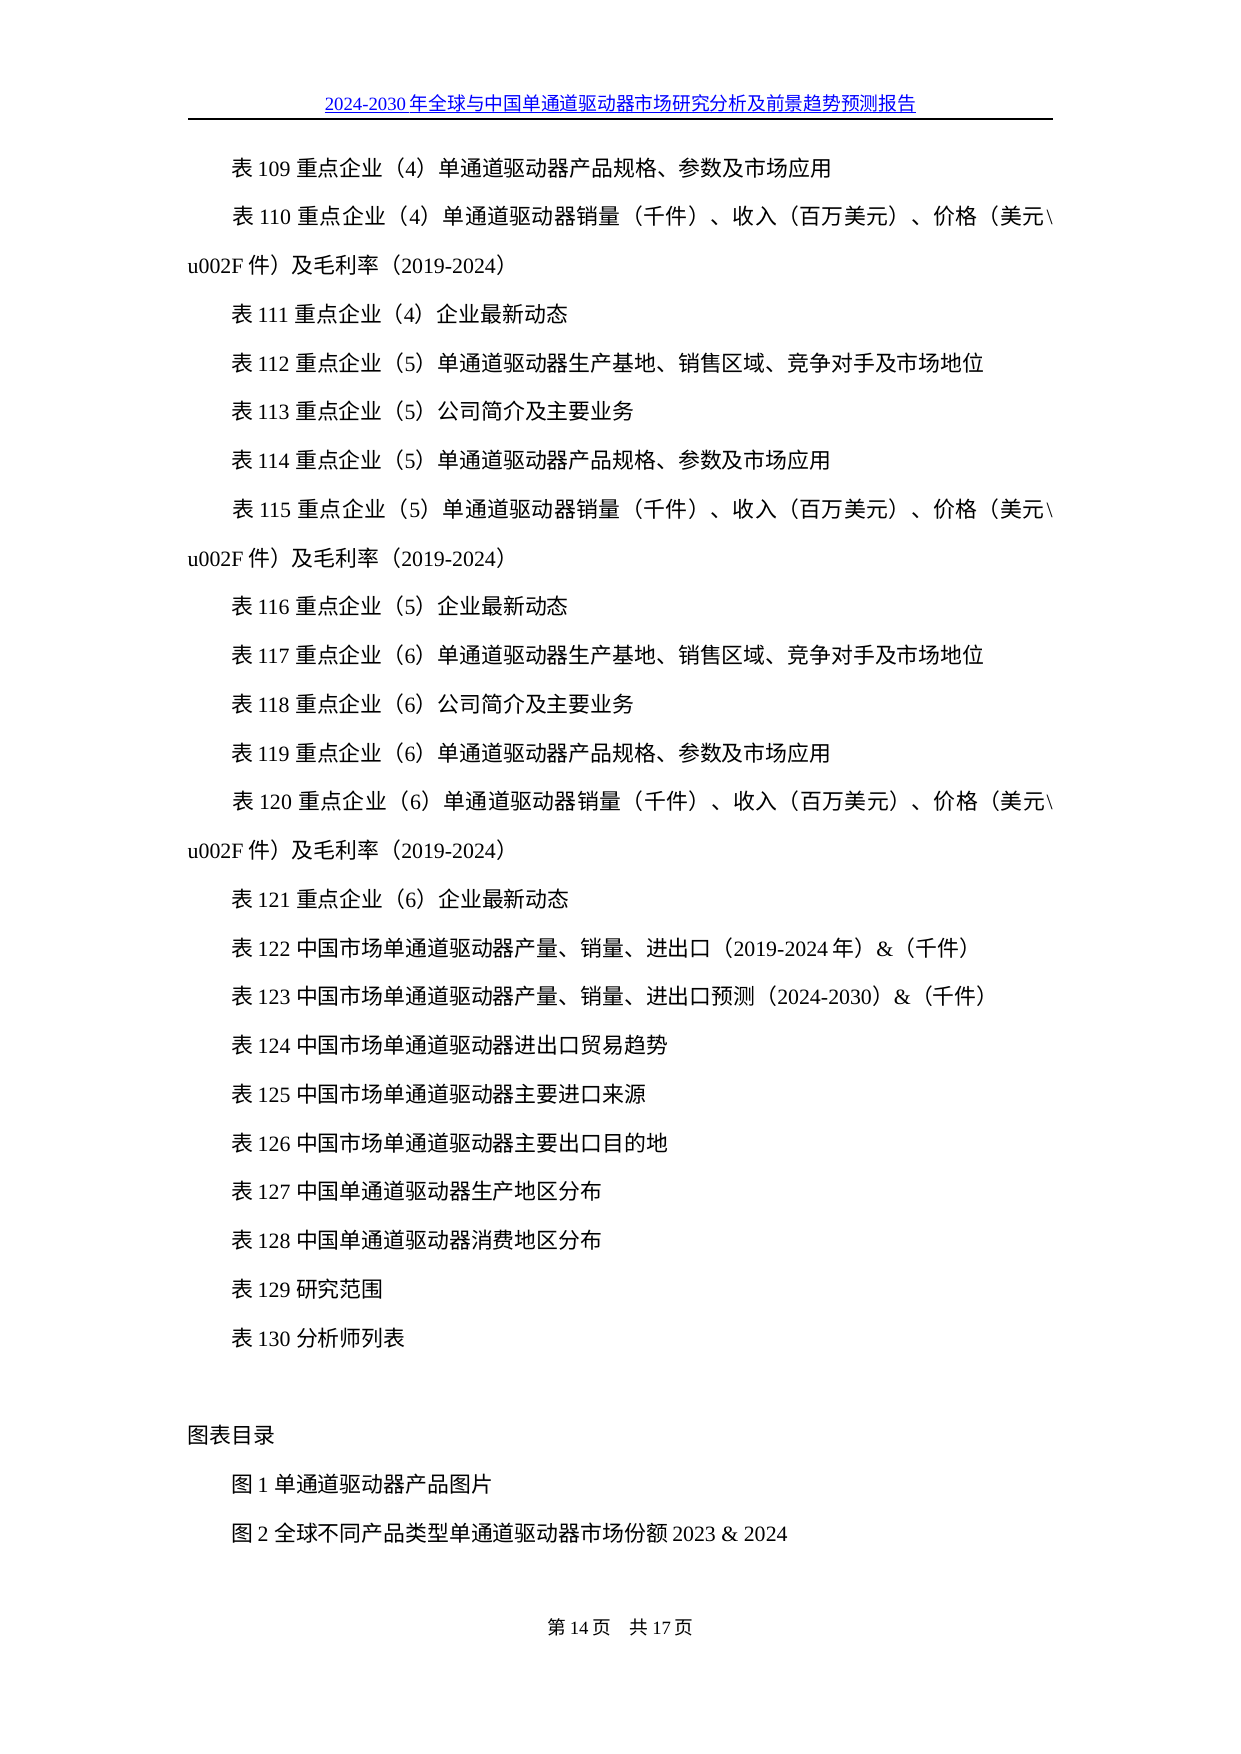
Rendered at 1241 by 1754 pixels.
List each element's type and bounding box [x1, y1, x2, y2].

text [187, 150, 1053, 1548]
